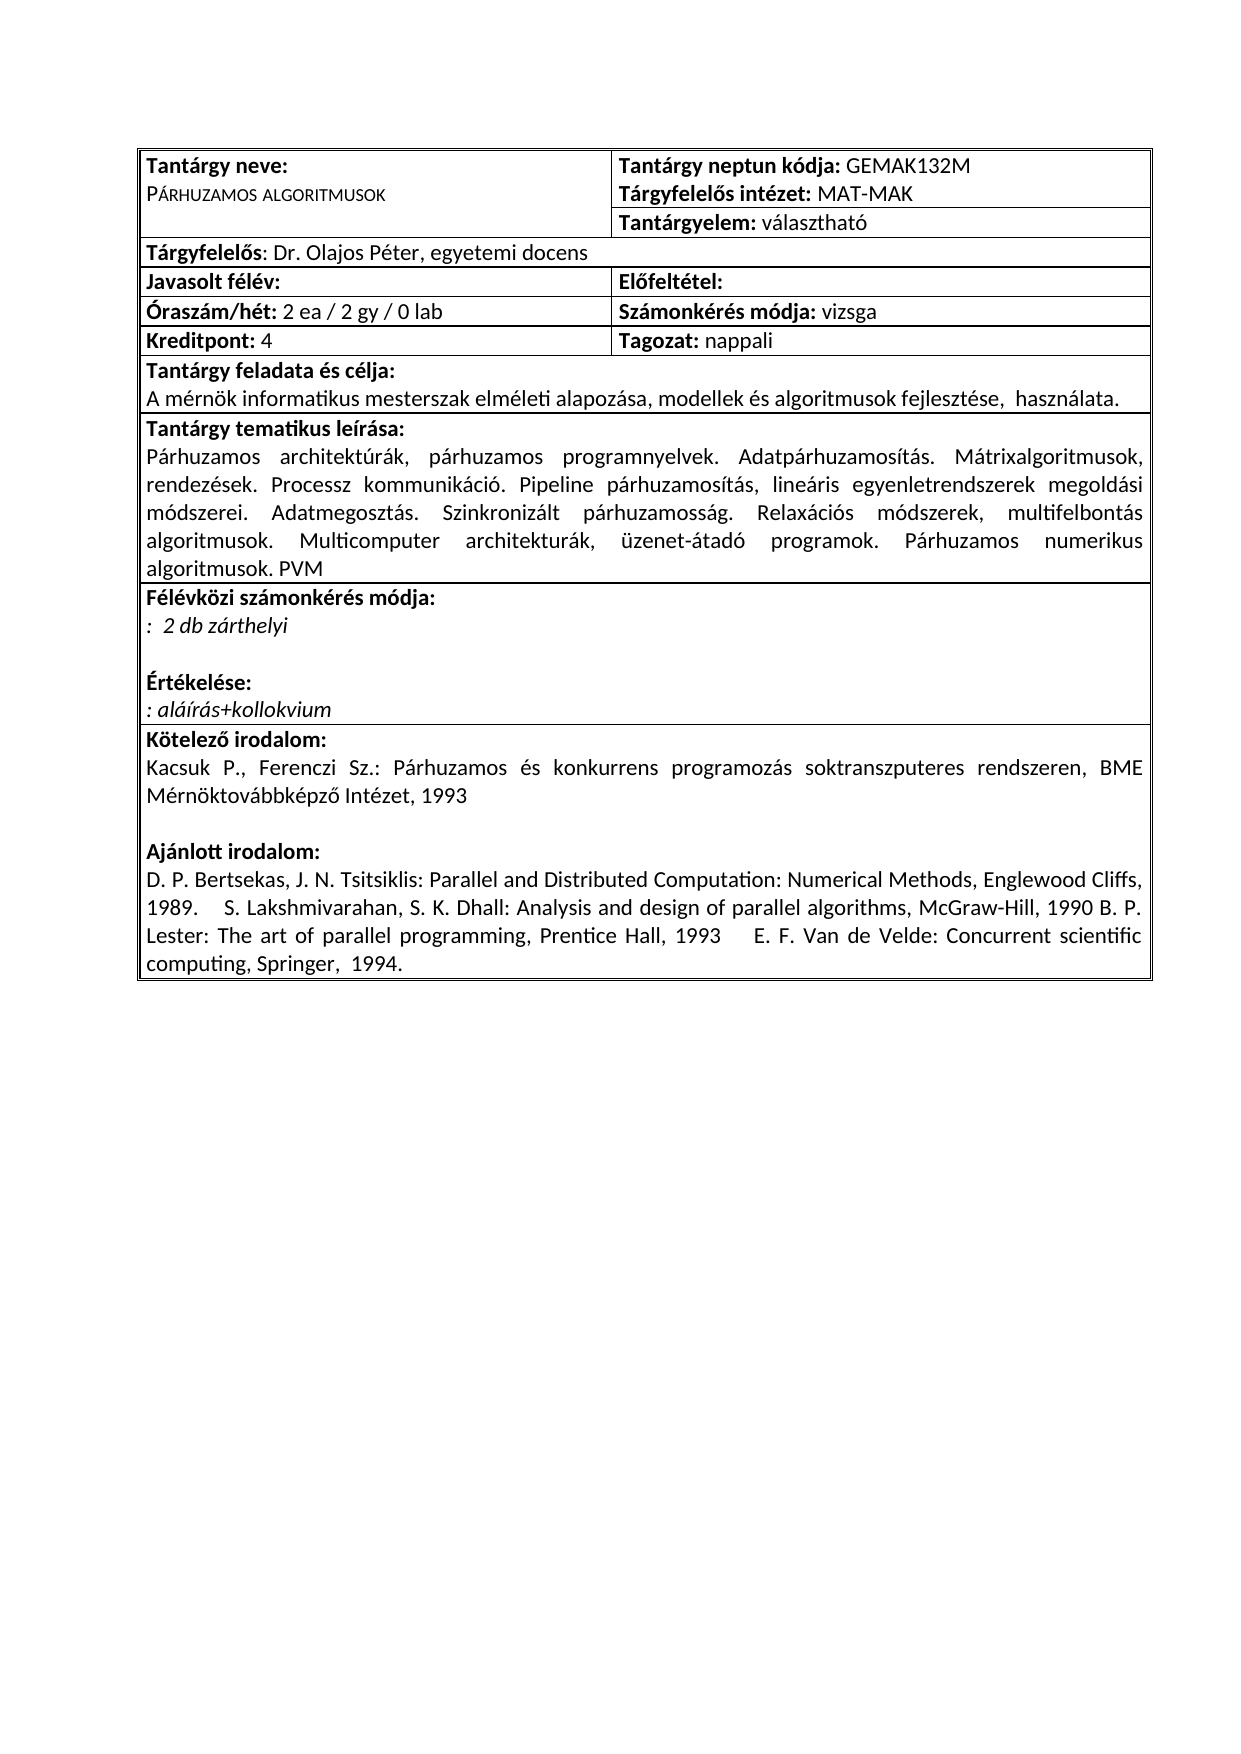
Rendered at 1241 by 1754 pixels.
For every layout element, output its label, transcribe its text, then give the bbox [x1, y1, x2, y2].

table_cell Javasolt félév: [141, 268, 611, 296]
table_cell Kreditpont: 4 [141, 327, 611, 355]
table_cell Számonkérés módja: vizsga [612, 297, 1150, 325]
table_cell Előfeltétel: [612, 268, 1150, 296]
table_cell Tárgyfelelős: Dr. Olajos Péter, egyetemi docens [141, 238, 1150, 266]
table_cell Félévközi számonkérés módja: : 2 db zárthelyi Értékelése: : aláírás+kollokvium [141, 584, 1150, 724]
table_header Tantárgy neve: Párhuzamos algoritmusok [141, 151, 611, 236]
table_cell Óraszám/hét: 2 ea / 2 gy / 0 lab [141, 297, 611, 325]
table_cell Tantárgy feladata és célja: A mérnök informatikus mesterszak elméleti alapozása, modellek és algoritmusok fejlesztése, használata. [141, 356, 1150, 412]
table_header Tantárgy neptun kódja: GEMAK132M Tárgyfelelős intézet: MAT-MAK [612, 151, 1150, 207]
table_cell Tagozat: nappali [612, 327, 1150, 355]
table_cell Tantárgy tematikus leírása: Párhuzamos architektúrák, párhuzamos programnyelvek. Adatpárhuzamosítás. Mátrixalgoritmusok, rendezések. Processz kommunikáció. Pipeline párhuzamosítás, lineáris egyenletrendszerek megoldási módszerei. Adatmegosztás. Szinkronizált párhuzamosság. Relaxációs módszerek, multifelbontás algoritmusok. Multicomputer architekturák, üzenet-átadó programok. Párhuzamos numerikus algoritmusok. PVM [141, 414, 1150, 582]
table_cell Tantárgyelem: választható [612, 208, 1150, 236]
table_cell Kötelező irodalom: Kacsuk P., Ferenczi Sz.: Párhuzamos és konkurrens programozás soktranszputeres rendszeren, BME Mérnöktovábbképző Intézet, 1993 Ajánlott irodalom: D. P. Bertsekas, J. N. Tsitsiklis: Parallel and Distributed Computation: Numerical Methods, Englewood Cliffs, 1989. S. Lakshmivarahan, S. K. Dhall: Analysis and design of parallel algorithms, McGraw-Hill, 1990 B. P. Lester: The art of parallel programming, Prentice Hall, 1993 E. F. Van de Velde: Concurrent scientific computing, Springer, 1994. [141, 725, 1150, 977]
